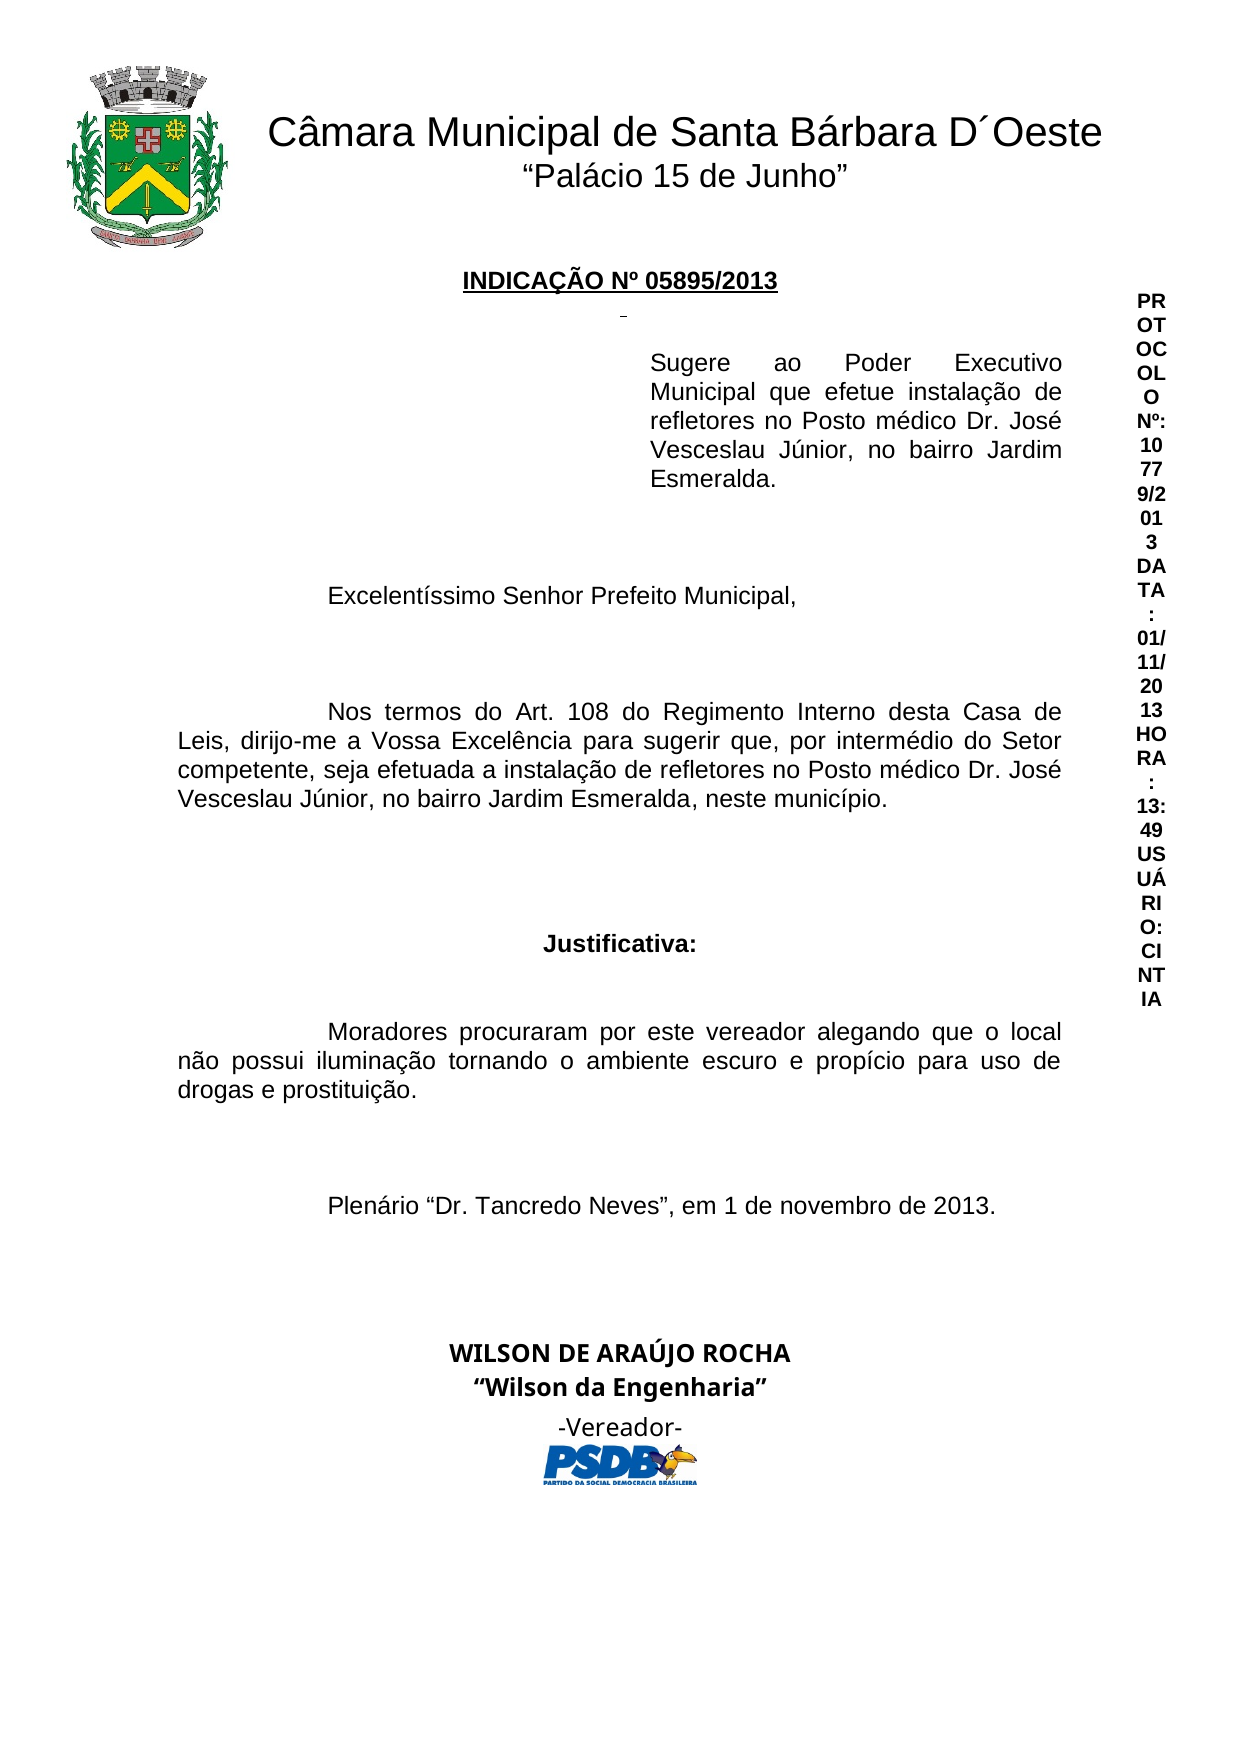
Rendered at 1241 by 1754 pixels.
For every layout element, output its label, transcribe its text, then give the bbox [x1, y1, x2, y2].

text WILSON DE ARAÚJO ROCHA [177, 1336, 1063, 1370]
text -Vereador- [177, 1410, 1063, 1444]
text Nos termos do Art. 108 do Regimento Interno desta Casa de Leis, dirijo-me a Vossa Excelência para sugerir que, por intermédio do Setor competente, seja efetuada a instalação de refletores no Posto médico Dr. José Vesceslau Júnior, no bairro Jardim Esmeralda, neste município. [177, 697, 1063, 813]
text Moradores procuraram por este vereador alegando que o local não possui iluminação tornando o ambiente escuro e propício para uso de drogas e prostituição. [177, 1016, 1063, 1104]
text Sugere ao Poder Executivo Municipal que efetue instalação de refletores no Posto médico Dr. José Vesceslau Júnior, no bairro Jardim Esmeralda. [650, 348, 1063, 493]
picture [66, 66, 235, 255]
title INDICAÇÃO Nº 05895/2013 [177, 266, 1063, 295]
text Excelentíssimo Senhor Prefeito Municipal, [177, 581, 1063, 609]
text “Wilson da Engenharia” [177, 1370, 1063, 1404]
text Justificativa: [177, 929, 1063, 958]
text Plenário “Dr. Tancredo Neves”, em 1 de novembro de 2013. [177, 1191, 1063, 1220]
picture [543, 1444, 697, 1485]
